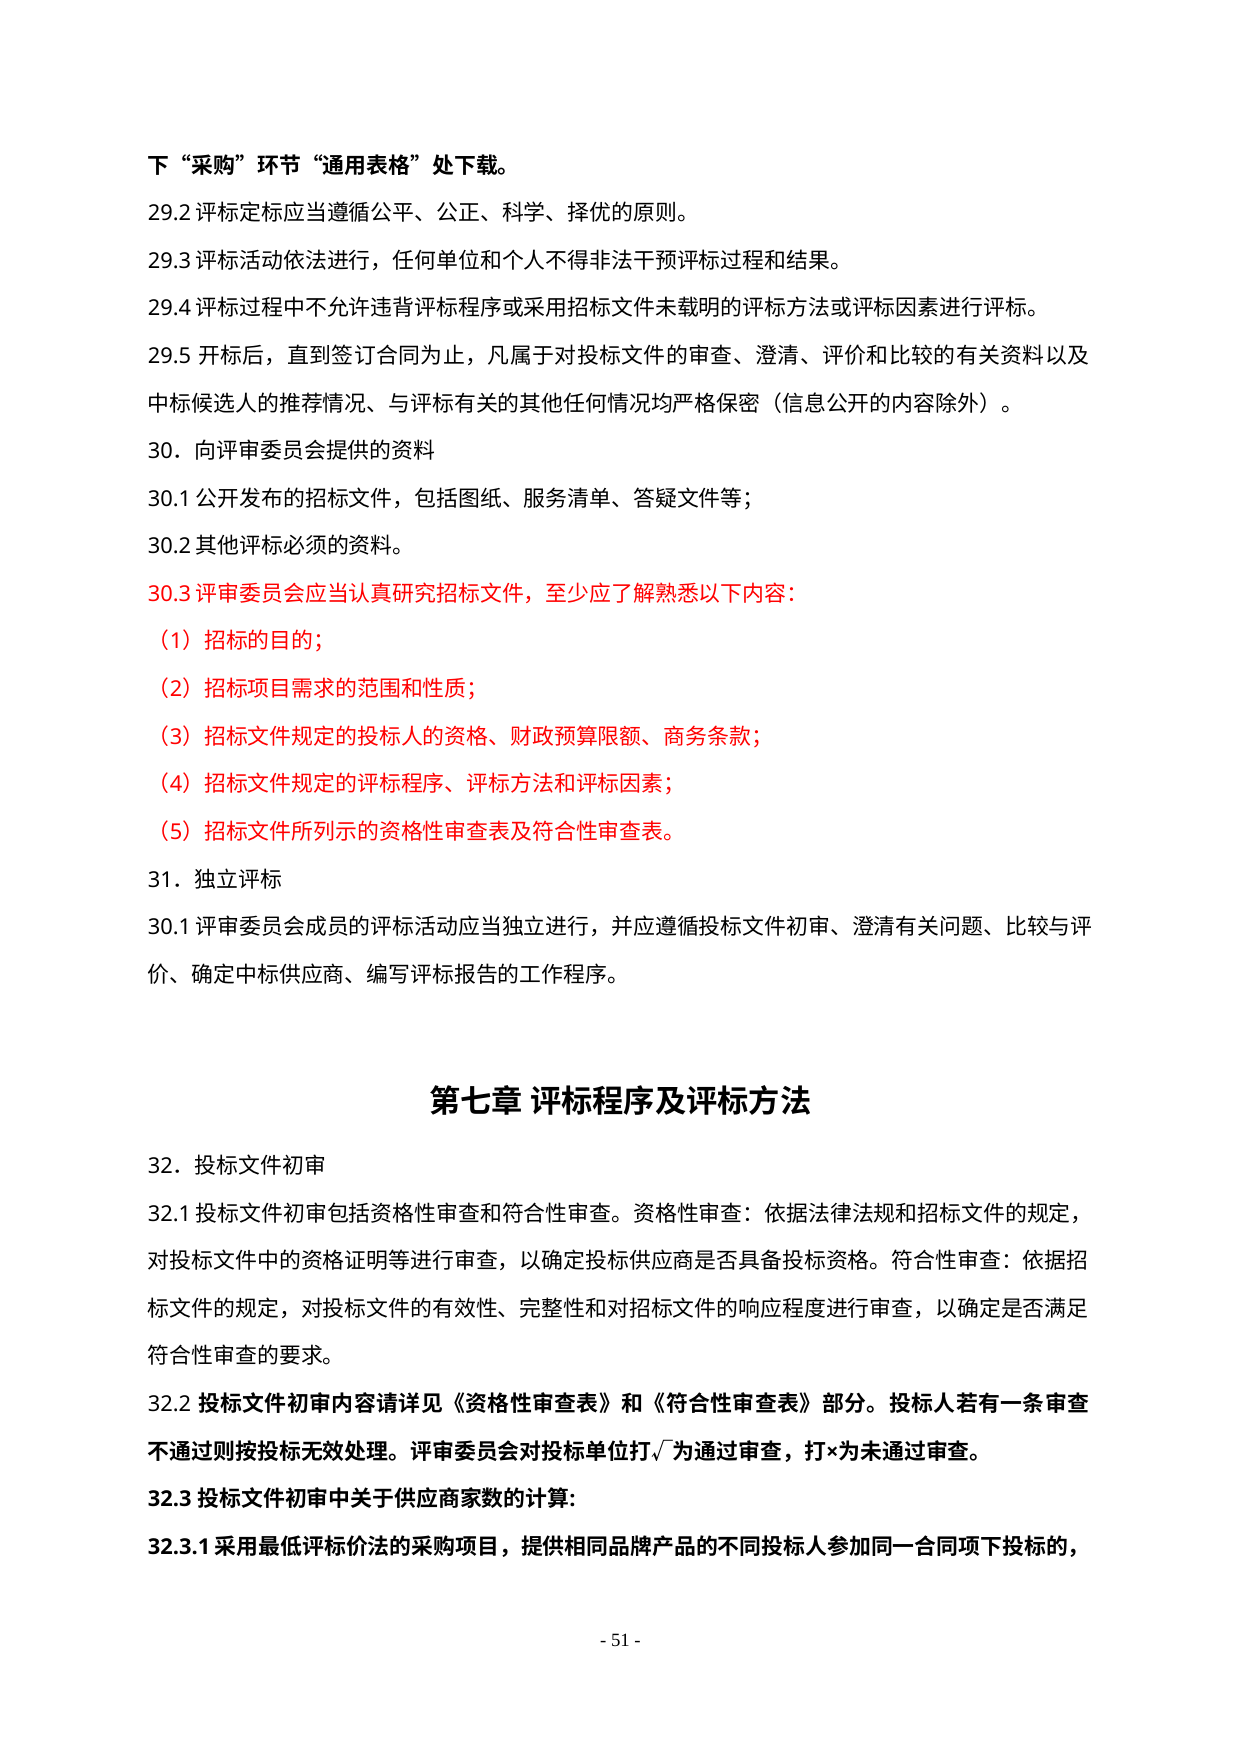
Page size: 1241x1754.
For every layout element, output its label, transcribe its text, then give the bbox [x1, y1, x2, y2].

subtitle 第七章 评标程序及评标方法 [148, 1076, 1092, 1121]
text （3）招标文件规定的投标人的资格、财政预算限额、商务条款； [148, 719, 1092, 751]
text 30．向评审委员会提供的资料 [148, 433, 1092, 465]
text 30.1评审委员会成员的评标活动应当独立进行，并应遵循投标文件初审、澄清有关问题、比较与评价、确定中标供应商、编写评标报告的工作程序。 [148, 909, 1092, 988]
text 29.5 开标后，直到签订合同为止，凡属于对投标文件的审查、澄清、评价和比较的有关资料以及中标候选人的推荐情况、与评标有关的其他任何情况均严格保密（信息公开的内容除外）。 [148, 338, 1092, 417]
text 30.1公开发布的招标文件，包括图纸、服务清单、答疑文件等； [148, 481, 1092, 512]
text 32.1投标文件初审包括资格性审查和符合性审查。资格性审查：依据法律法规和招标文件的规定，对投标文件中的资格证明等进行审查，以确定投标供应商是否具备投标资格。符合性审查：依据招标文件的规定，对投标文件的有效性、完整性和对招标文件的响应程度进行审查，以确定是否满足符合性审查的要求。 [148, 1196, 1092, 1370]
text 31．独立评标 [148, 862, 1092, 893]
text 29.2评标定标应当遵循公平、公正、科学、择优的原则。 [148, 195, 1092, 227]
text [148, 1529, 1092, 1561]
text 32.3 投标文件初审中关于供应商家数的计算: [148, 1481, 1092, 1513]
text 30.3评审委员会应当认真研究招标文件，至少应了解熟悉以下内容： [148, 576, 1092, 608]
text 29.3评标活动依法进行，任何单位和个人不得非法干预评标过程和结果。 [148, 243, 1092, 274]
text 32．投标文件初审 [148, 1148, 1092, 1180]
text 29.4评标过程中不允许违背评标程序或采用招标文件未载明的评标方法或评标因素进行评标。 [148, 290, 1092, 322]
text （2）招标项目需求的范围和性质； [148, 671, 1092, 703]
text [148, 148, 1092, 179]
text （5）招标文件所列示的资格性审查表及符合性审查表。 [148, 814, 1092, 846]
text 30.2其他评标必须的资料。 [148, 528, 1092, 560]
text （1）招标的目的； [148, 623, 1092, 655]
text （4）招标文件规定的评标程序、评标方法和评标因素； [148, 766, 1092, 798]
text 32.2 投标文件初审内容请详见《资格性审查表》和《符合性审查表》部分。投标人若有一条审查不通过则按投标无效处理。评审委员会对投标单位打√为通过审查，打×为未通过审查。 [148, 1386, 1092, 1465]
